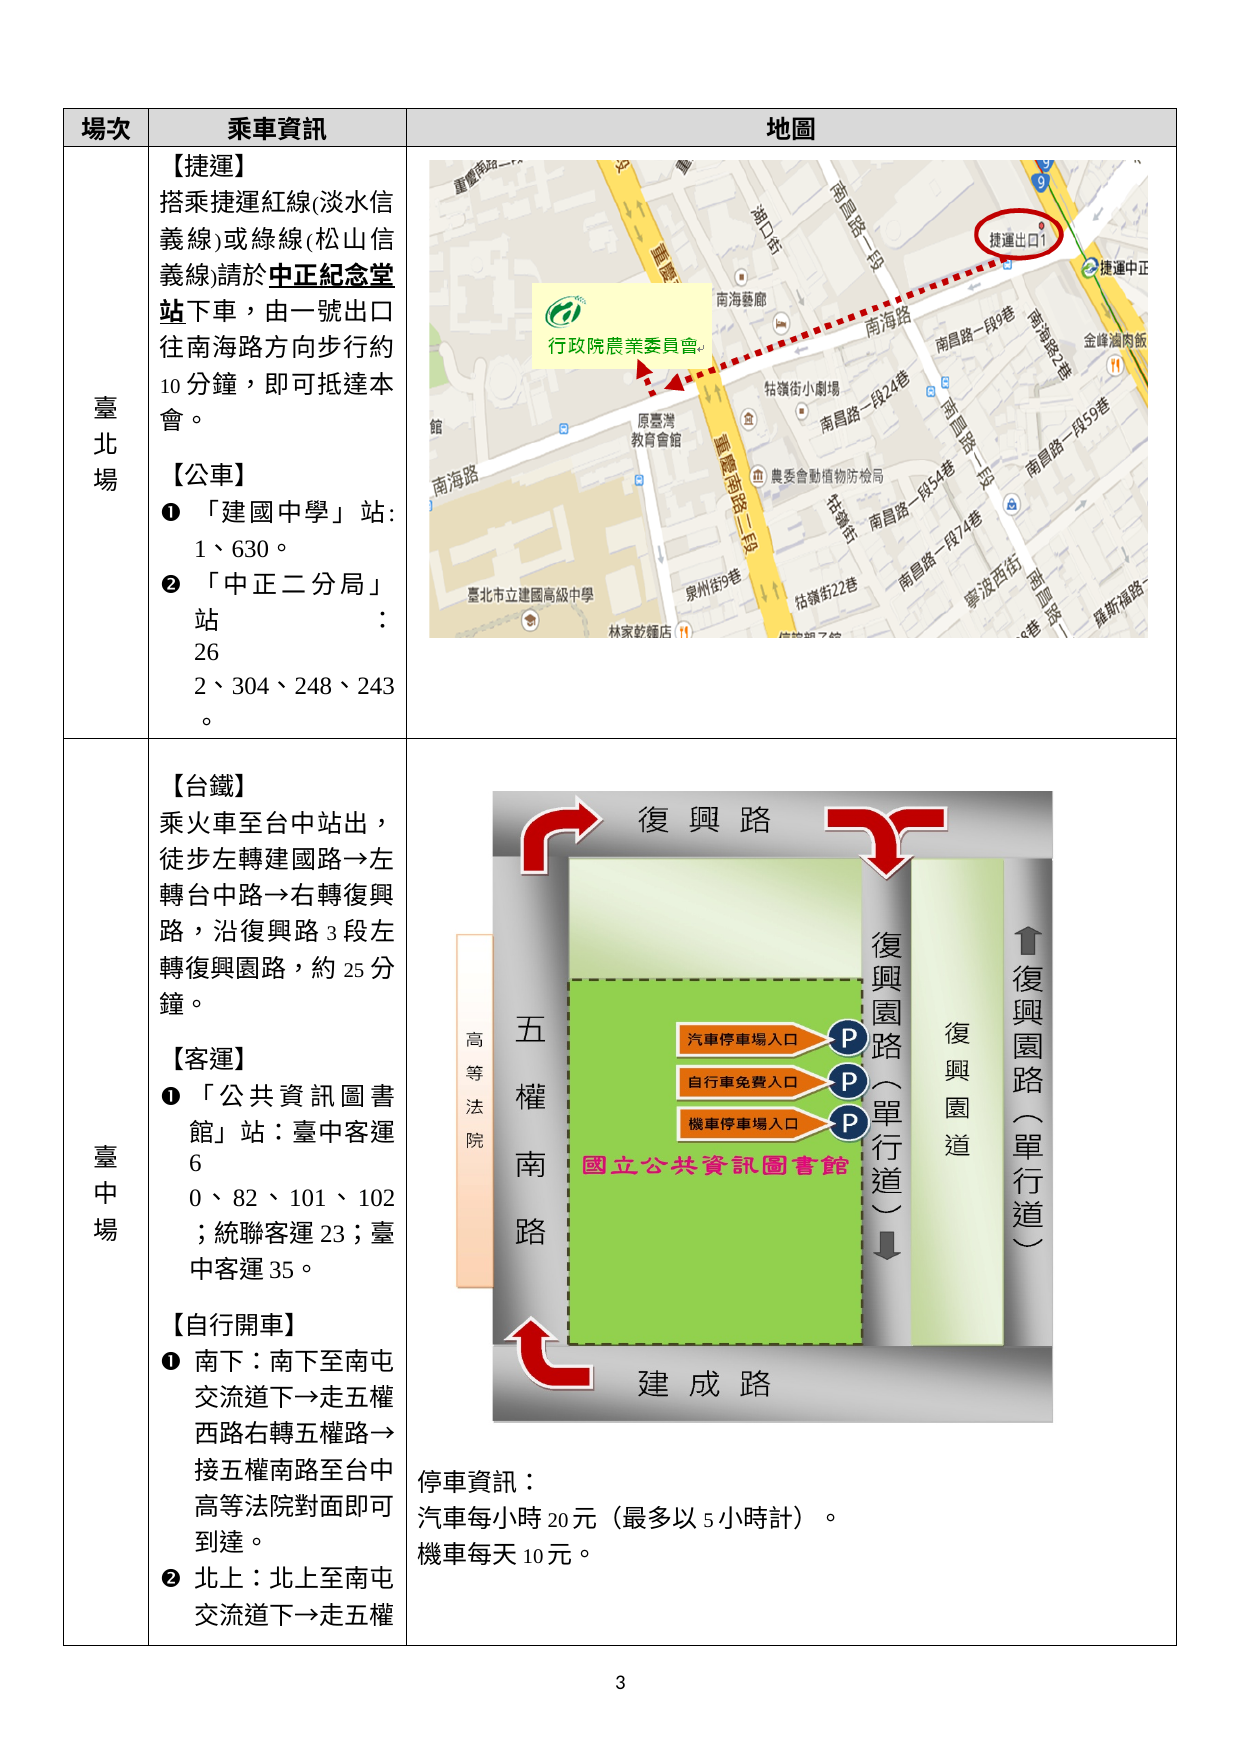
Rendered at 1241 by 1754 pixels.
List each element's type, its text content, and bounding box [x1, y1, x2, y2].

table_cell 臺 中 場 [64, 739, 148, 1645]
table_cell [149, 739, 406, 1645]
table_header 地圖 [407, 109, 1176, 146]
picture [450, 1201, 1063, 1427]
table_header 乘車資訊 [149, 109, 406, 146]
table_header 場次 [64, 109, 148, 146]
table_cell 臺 北 場 [64, 147, 148, 738]
picture [429, 160, 1152, 638]
table_cell 【捷運】 搭乘捷運紅線(淡水信義線)或綠線(松山信義線)請於中正紀念堂站下車，由一號出口往南海路方向步行約10分鐘，即可抵達本會。 【公車】 「建國中學」站: 1、630。 「中正二分局」站：262、304、248、243。 [149, 147, 406, 738]
table_cell 停車資訊： 汽車每小時20元（最多以 5 小時計）。 機車每天10元。 [407, 739, 1176, 1645]
table_cell [407, 147, 1176, 738]
